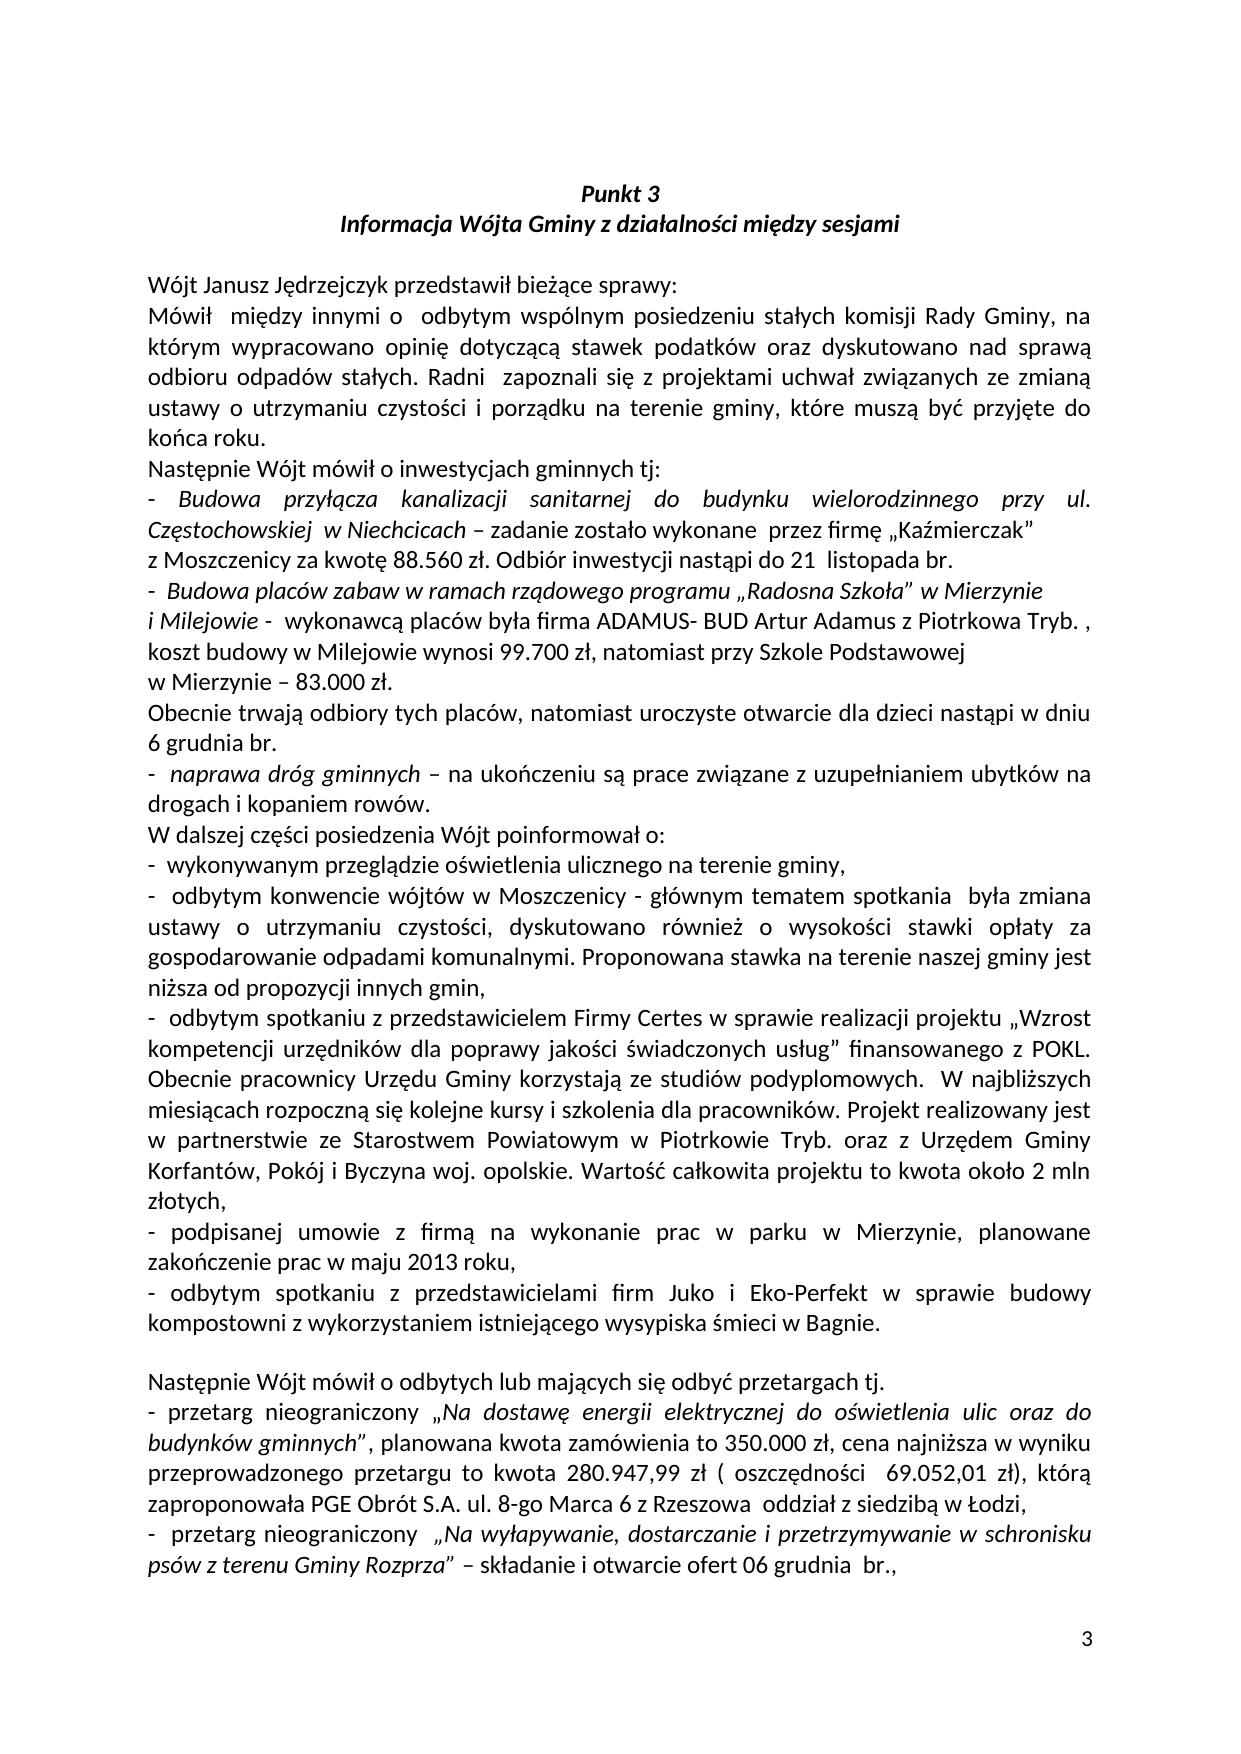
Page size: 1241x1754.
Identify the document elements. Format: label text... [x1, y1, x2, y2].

text Następnie Wójt mówił o inwestycjach gminnych tj: [148, 453, 1093, 483]
text Obecnie trwają odbiory tych placów, natomiast uroczyste otwarcie dla dzieci nastąpi w dniu 6 grudnia br. [148, 697, 1093, 758]
text - przetarg nieograniczony „Na dostawę energii elektrycznej do oświetlenia ulic oraz do budynków gminnych”, planowana kwota zamówienia to 350.000 zł, cena najniższa w wyniku przeprowadzonego przetargu to kwota 280.947,99 zł ( oszczędności 69.052,01 zł), którą zaproponowała PGE Obrót S.A. ul. 8-go Marca 6 z Rzeszowa oddział z siedzibą w Łodzi, [148, 1396, 1093, 1518]
text i Milejowie - wykonawcą placów była firma ADAMUS- BUD Artur Adamus z Piotrkowa Tryb. , koszt budowy w Milejowie wynosi 99.700 zł, natomiast przy Szkole Podstawowej [148, 605, 1093, 666]
text - naprawa dróg gminnych – na ukończeniu są prace związane z uzupełnianiem ubytków na drogach i kopaniem rowów. [148, 758, 1093, 819]
text z Moszczenicy za kwotę 88.560 zł. Odbiór inwestycji nastąpi do 21 listopada br. [148, 544, 1093, 575]
text - Budowa placów zabaw w ramach rządowego programu „Radosna Szkoła” w Mierzynie [148, 575, 1093, 605]
text Informacja Wójta Gminy z działalności między sesjami [148, 209, 1093, 239]
text - wykonywanym przeglądzie oświetlenia ulicznego na terenie gminy, [148, 849, 1093, 880]
text w Mierzynie – 83.000 zł. [148, 666, 1093, 697]
text - przetarg nieograniczony „Na wyłapywanie, dostarczanie i przetrzymywanie w schronisku psów z terenu Gminy Rozprza” – składanie i otwarcie ofert 06 grudnia br., [148, 1518, 1093, 1579]
text Mówił między innymi o odbytym wspólnym posiedzeniu stałych komisji Rady Gminy, na którym wypracowano opinię dotyczącą stawek podatków oraz dyskutowano nad sprawą odbioru odpadów stałych. Radni zapoznali się z projektami uchwał związanych ze zmianą ustawy o utrzymaniu czystości i porządku na terenie gminy, które muszą być przyjęte do końca roku. [148, 300, 1093, 453]
text Następnie Wójt mówił o odbytych lub mających się odbyć przetargach tj. [148, 1366, 1093, 1396]
text Wójt Janusz Jędrzejczyk przedstawił bieżące sprawy: [148, 270, 1093, 300]
text - odbytym spotkaniu z przedstawicielami firm Juko i Eko-Perfekt w sprawie budowy kompostowni z wykorzystaniem istniejącego wysypiska śmieci w Bagnie. [148, 1277, 1093, 1338]
text - podpisanej umowie z firmą na wykonanie prac w parku w Mierzynie, planowane zakończenie prac w maju 2013 roku, [148, 1216, 1093, 1277]
text Punkt 3 [148, 178, 1093, 209]
text - odbytym spotkaniu z przedstawicielem Firmy Certes w sprawie realizacji projektu „Wzrost kompetencji urzędników dla poprawy jakości świadczonych usług” finansowanego z POKL. Obecnie pracownicy Urzędu Gminy korzystają ze studiów podyplomowych. W najbliższych miesiącach rozpoczną się kolejne kursy i szkolenia dla pracowników. Projekt realizowany jest w partnerstwie ze Starostwem Powiatowym w Piotrkowie Tryb. oraz z Urzędem Gminy Korfantów, Pokój i Byczyna woj. opolskie. Wartość całkowita projektu to kwota około 2 mln złotych, [148, 1002, 1093, 1216]
text W dalszej części posiedzenia Wójt poinformował o: [148, 819, 1093, 849]
text - odbytym konwencie wójtów w Moszczenicy - głównym tematem spotkania była zmiana ustawy o utrzymaniu czystości, dyskutowano również o wysokości stawki opłaty za gospodarowanie odpadami komunalnymi. Proponowana stawka na terenie naszej gminy jest niższa od propozycji innych gmin, [148, 880, 1093, 1002]
text - Budowa przyłącza kanalizacji sanitarnej do budynku wielorodzinnego przy ul. Częstochowskiej w Niechcicach – zadanie zostało wykonane przez firmę „Kaźmierczak” [148, 483, 1093, 544]
